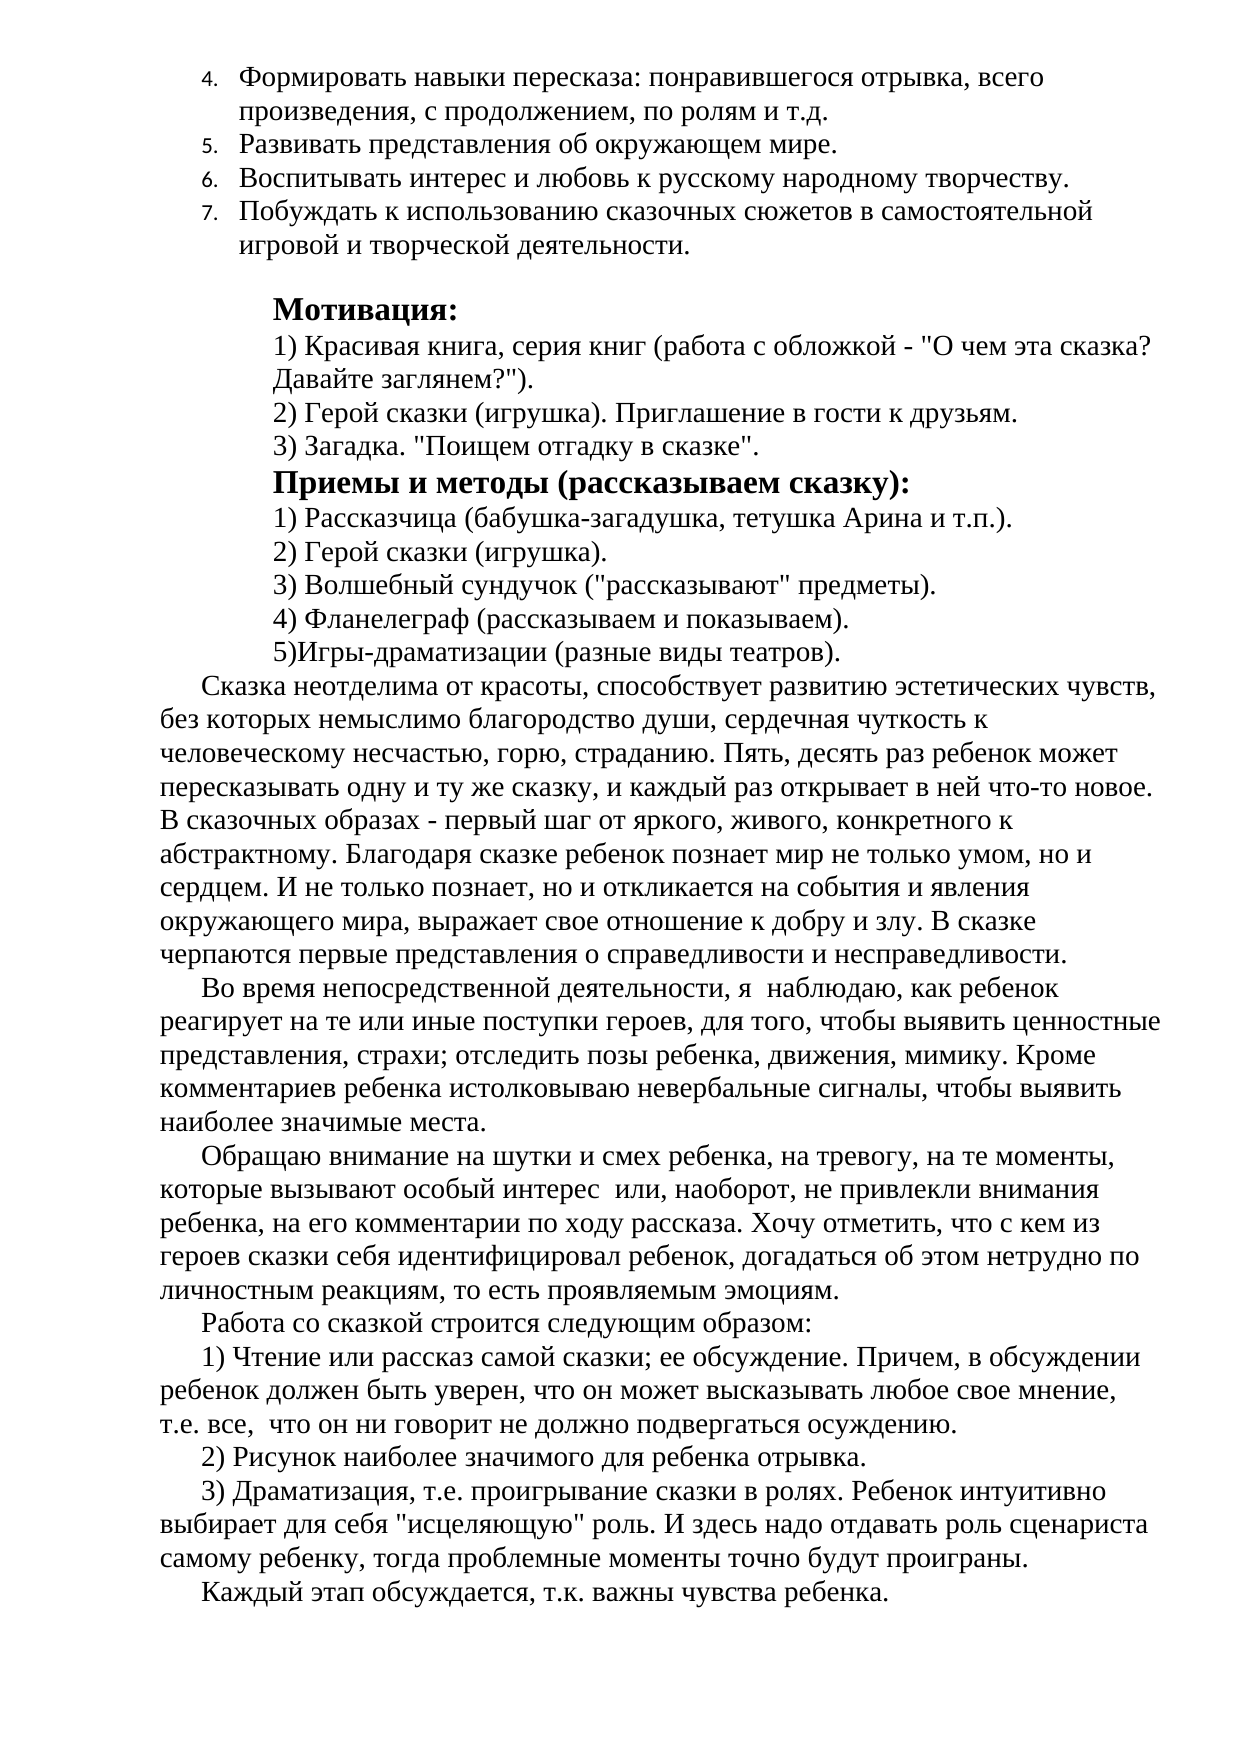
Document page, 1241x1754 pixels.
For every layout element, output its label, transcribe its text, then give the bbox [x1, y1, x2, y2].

text 2) Герой сказки (игрушка). [273, 534, 1163, 567]
list Формировать навыки пересказа: понравившегося отрывка, всего произведения, с продолжением, по ролям и т.д. [201, 59, 1163, 126]
list Воспитывать интерес и любовь к русскому народному творчеству. [201, 160, 1163, 193]
text Каждый этап обсуждается, т.к. важны чувства ребенка. [159, 1574, 1163, 1607]
text 2) Рисунок наиболее значимого для ребенка отрывка. [159, 1439, 1163, 1473]
text Работа со сказкой строится следующим образом: [159, 1305, 1163, 1339]
text 5)Игры-драматизации (разные виды театров). [273, 634, 1163, 668]
text Мотивация: [273, 289, 1163, 328]
text 4) Фланелеграф (рассказываем и показываем). [273, 601, 1163, 634]
text 3) Волшебный сундучок ("рассказывают" предметы). [273, 567, 1163, 601]
text Сказка неотделима от красоты, способствует развитию эстетических чувств, без которых немыслимо благородство души, сердечная чуткость к человеческому несчастью, горю, страданию. Пять, десять раз ребенок может пересказывать одну и ту же сказку, и каждый раз открывает в ней что-то новое. В сказочных образах - первый шаг от яркого, живого, конкретного к абстрактному. Благодаря сказке ребенок познает мир не только умом, но и сердцем. И не только познает, но и откликается на события и явления окружающего мира, выражает свое отношение к добру и злу. В сказке черпаются первые представления о справедливости и несправедливости. [159, 668, 1163, 970]
text Приемы и методы (рассказываем сказку): [273, 462, 1163, 500]
text 1) Красивая книга, серия книг (работа с обложкой - "О чем эта сказка? Давайте заглянем?"). [273, 328, 1163, 395]
text 2) Герой сказки (игрушка). Приглашение в гости к друзьям. [273, 395, 1163, 428]
list Развивать представления об окружающем мире. [201, 126, 1163, 160]
text Во время непосредственной деятельности, я наблюдаю, как ребенок реагирует на те или иные поступки героев, для того, чтобы выявить ценностные представления, страхи; отследить позы ребенка, движения, мимику. Кроме комментариев ребенка истолковываю невербальные сигналы, чтобы выявить наиболее значимые места. [159, 970, 1163, 1138]
list Побуждать к использованию сказочных сюжетов в самостоятельной игровой и творческой деятельности. [201, 193, 1163, 260]
text 3) Драматизация, т.е. проигрывание сказки в ролях. Ребенок интуитивно выбирает для себя "исцеляющую" роль. И здесь надо отдавать роль сценариста самому ребенку, тогда проблемные моменты точно будут проиграны. [159, 1473, 1163, 1574]
text 1) Чтение или рассказ самой сказки; ее обсуждение. Причем, в обсуждении ребенок должен быть уверен, что он может высказывать любое свое мнение, т.е. все, что он ни говорит не должно подвергаться осуждению. [159, 1339, 1163, 1439]
text 3) Загадка. "Поищем отгадку в сказке". [273, 428, 1163, 462]
text 1) Рассказчица (бабушка-загадушка, тетушка Арина и т.п.). [273, 500, 1163, 534]
text Обращаю внимание на шутки и смех ребенка, на тревогу, на те моменты, которые вызывают особый интерес или, наоборот, не привлекли внимания ребенка, на его комментарии по ходу рассказа. Хочу отметить, что с кем из героев сказки себя идентифицировал ребенок, догадаться об этом нетрудно по личностным реакциям, то есть проявляемым эмоциям. [159, 1138, 1163, 1305]
